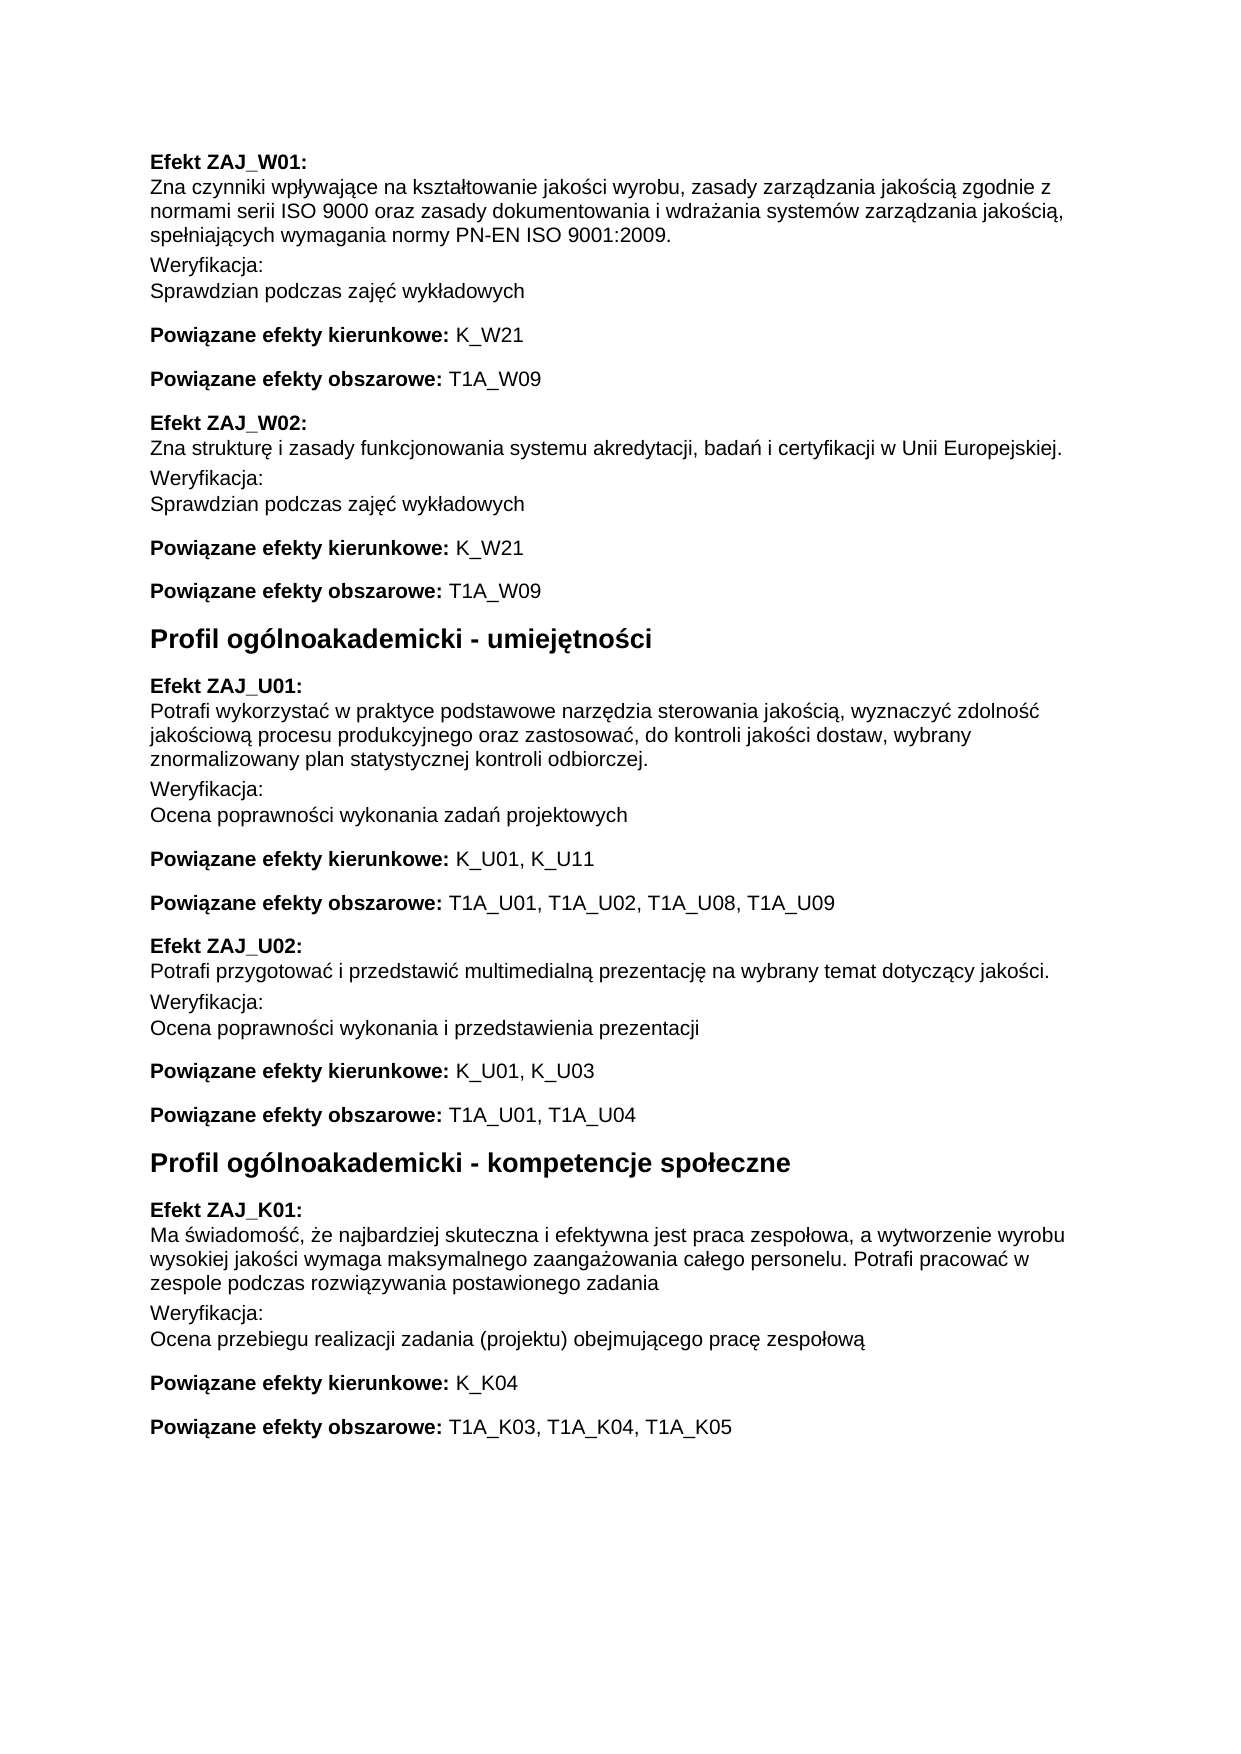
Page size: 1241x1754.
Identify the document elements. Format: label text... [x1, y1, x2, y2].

text Powiązane efekty kierunkowe: K_K04 [150, 1371, 1090, 1395]
text Sprawdzian podczas zajęć wykładowych [150, 279, 1090, 303]
text Efekt ZAJ_W01: [150, 150, 1090, 174]
text Weryfikacja: [150, 466, 1090, 489]
text Efekt ZAJ_U02: [150, 934, 1090, 958]
text Zna strukturę i zasady funkcjonowania systemu akredytacji, badań i certyfikacji w Unii Europejskiej. [150, 435, 1090, 459]
text Potrafi przygotować i przedstawić multimedialną prezentację na wybrany temat dotyczący jakości. [150, 959, 1090, 983]
text Efekt ZAJ_W02: [150, 410, 1090, 434]
text Ma świadomość, że najbardziej skuteczna i efektywna jest praca zespołowa, a wytworzenie wyrobu wysokiej jakości wymaga maksymalnego zaangażowania całego personelu. Potrafi pracować w zespole podczas rozwiązywania postawionego zadania [150, 1223, 1090, 1295]
text Ocena poprawności wykonania i przedstawienia prezentacji [150, 1016, 1090, 1039]
text Ocena przebiegu realizacji zadania (projektu) obejmującego pracę zespołową [150, 1327, 1090, 1351]
text Powiązane efekty kierunkowe: K_W21 [150, 323, 1090, 347]
text Weryfikacja: [150, 253, 1090, 277]
subtitle Profil ogólnoakademicki - kompetencje społeczne [150, 1147, 1090, 1178]
text Powiązane efekty obszarowe: T1A_U01, T1A_U04 [150, 1103, 1090, 1127]
text Powiązane efekty kierunkowe: K_U01, K_U03 [150, 1059, 1090, 1083]
text Sprawdzian podczas zajęć wykładowych [150, 492, 1090, 516]
text Powiązane efekty obszarowe: T1A_W09 [150, 579, 1090, 603]
text Powiązane efekty obszarowe: T1A_K03, T1A_K04, T1A_K05 [150, 1414, 1090, 1438]
text Powiązane efekty obszarowe: T1A_W09 [150, 367, 1090, 391]
text Weryfikacja: [150, 777, 1090, 801]
text Powiązane efekty obszarowe: T1A_U01, T1A_U02, T1A_U08, T1A_U09 [150, 891, 1090, 914]
subtitle Profil ogólnoakademicki - umiejętności [150, 623, 1090, 654]
text Zna czynniki wpływające na kształtowanie jakości wyrobu, zasady zarządzania jakością zgodnie z normami serii ISO 9000 oraz zasady dokumentowania i wdrażania systemów zarządzania jakością, spełniających wymagania normy PN-EN ISO 9001:2009. [150, 175, 1090, 247]
text Efekt ZAJ_U01: [150, 674, 1090, 698]
text Potrafi wykorzystać w praktyce podstawowe narzędzia sterowania jakością, wyznaczyć zdolność jakościową procesu produkcyjnego oraz zastosować, do kontroli jakości dostaw, wybrany znormalizowany plan statystycznej kontroli odbiorczej. [150, 699, 1090, 771]
text Efekt ZAJ_K01: [150, 1198, 1090, 1222]
text Powiązane efekty kierunkowe: K_U01, K_U11 [150, 847, 1090, 871]
text Weryfikacja: [150, 1301, 1090, 1325]
text Ocena poprawności wykonania zadań projektowych [150, 803, 1090, 827]
text Powiązane efekty kierunkowe: K_W21 [150, 535, 1090, 559]
text Weryfikacja: [150, 989, 1090, 1013]
